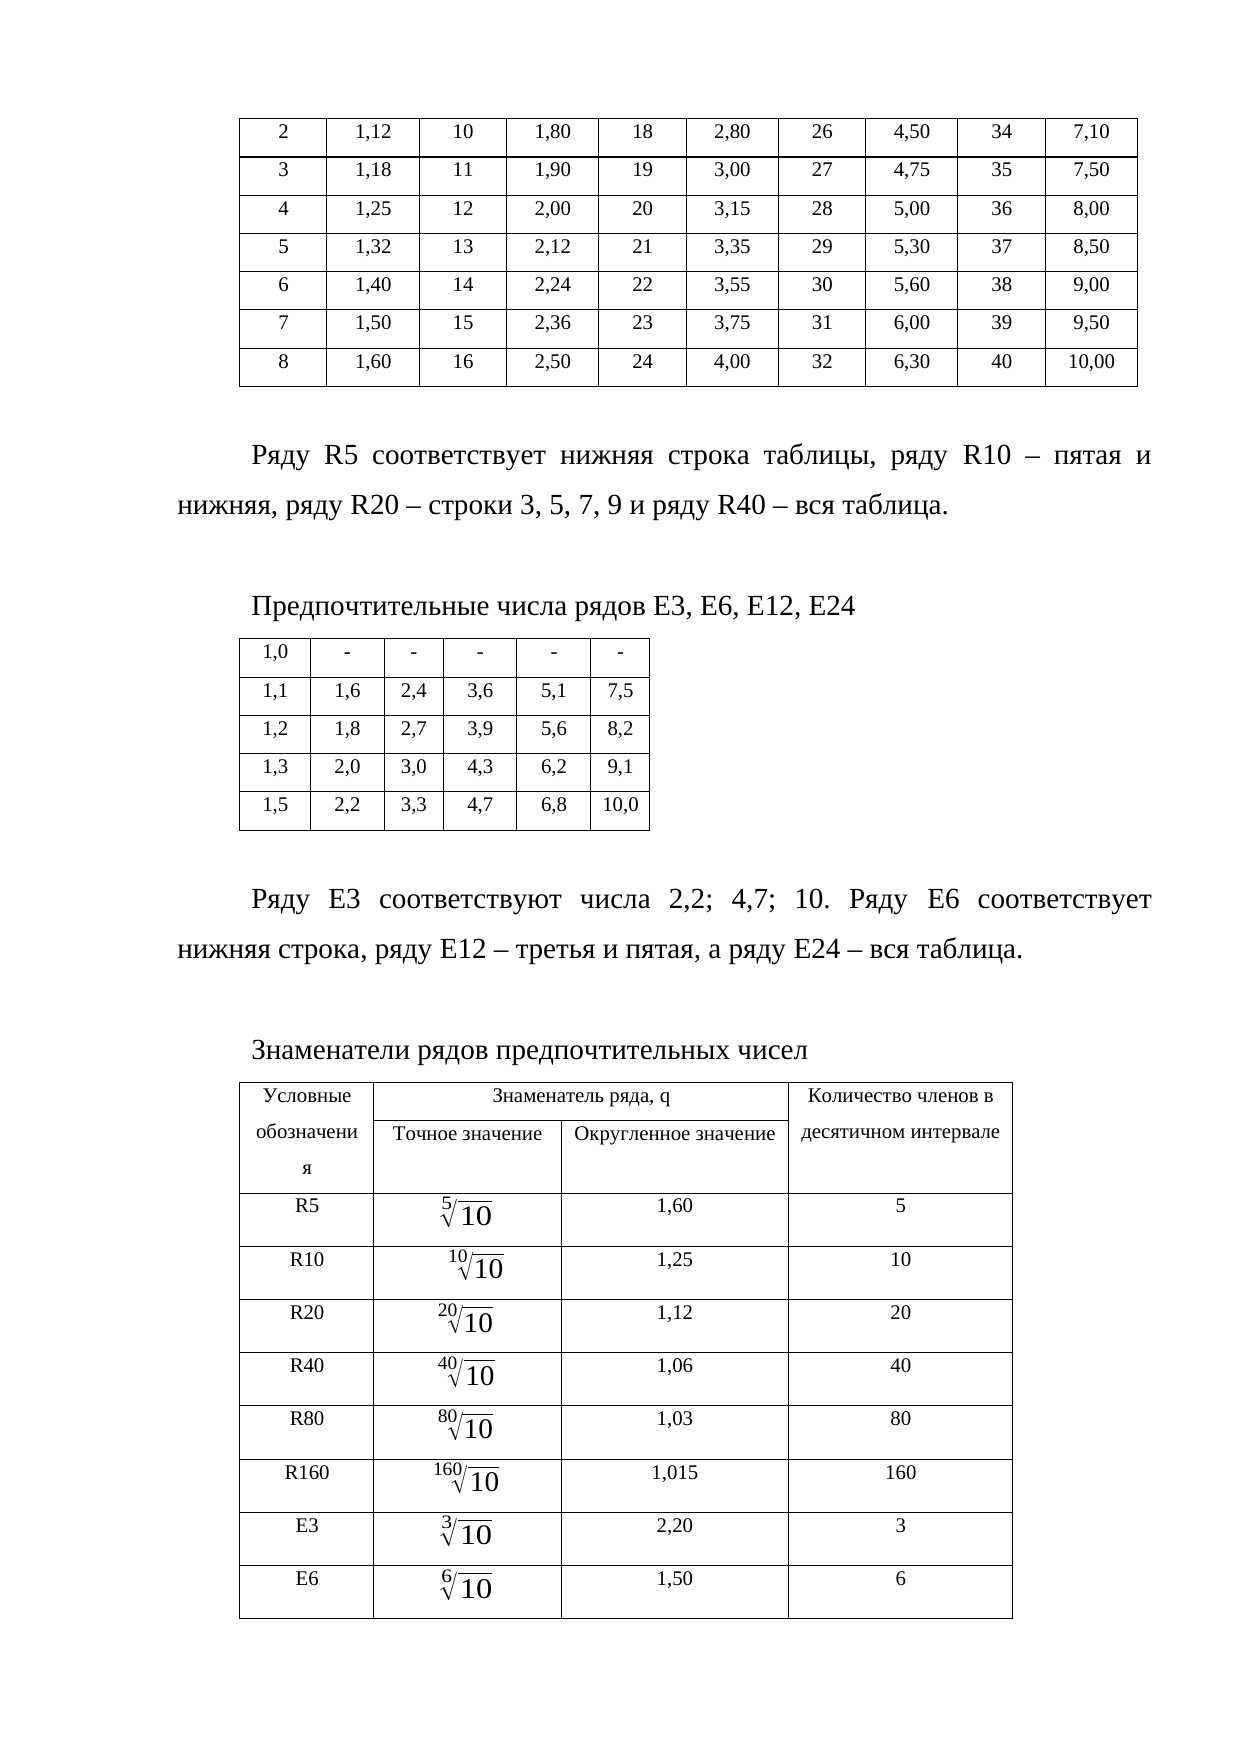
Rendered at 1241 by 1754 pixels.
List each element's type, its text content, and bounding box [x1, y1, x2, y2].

table_cell 2,24 [507, 272, 598, 309]
table_cell [374, 1460, 561, 1512]
table_cell 2,20 [562, 1513, 788, 1565]
table_cell 8,2 [591, 716, 649, 753]
table_cell 1,25 [562, 1247, 788, 1299]
table_cell 24 [599, 349, 686, 386]
table_cell R5 [240, 1194, 373, 1246]
table_cell 29 [779, 234, 865, 271]
table_cell R10 [240, 1247, 373, 1299]
table_cell 16 [420, 349, 506, 386]
table_cell 1,18 [327, 158, 419, 194]
table_header - [444, 639, 516, 677]
table_cell 11 [420, 158, 506, 194]
table_cell [374, 1513, 561, 1565]
table_cell 3,55 [687, 272, 778, 309]
table_cell 1,12 [327, 119, 419, 156]
table_cell 3,6 [444, 678, 516, 715]
table_cell 2,80 [687, 119, 778, 156]
table_cell 8,00 [1046, 196, 1137, 233]
table_cell 1,80 [507, 119, 598, 156]
table_cell 8,50 [1046, 234, 1137, 271]
table_cell 12 [420, 196, 506, 233]
table_cell 3,9 [444, 716, 516, 753]
table_cell 2,36 [507, 310, 598, 347]
table_cell 40 [958, 349, 1045, 386]
table_cell 6,00 [866, 310, 957, 347]
table_cell 4,7 [444, 792, 516, 829]
table_cell 28 [779, 196, 865, 233]
table_cell 36 [958, 196, 1045, 233]
table_cell 6 [789, 1566, 1012, 1618]
table_cell 1,90 [507, 158, 598, 194]
table_header 1,0 [240, 639, 310, 677]
table_cell 6 [240, 272, 326, 309]
table_cell 3 [240, 158, 326, 194]
table_cell 5,30 [866, 234, 957, 271]
table_cell 8 [240, 349, 326, 386]
table_cell 23 [599, 310, 686, 347]
table_cell R40 [240, 1353, 373, 1405]
table_cell 2,00 [507, 196, 598, 233]
table_cell 2,0 [311, 754, 384, 791]
table_cell 1,2 [240, 716, 310, 753]
table_cell 6,8 [517, 792, 590, 829]
table_cell 4,75 [866, 158, 957, 194]
table_cell 19 [599, 158, 686, 194]
table_cell 1,60 [562, 1194, 788, 1246]
table_cell 18 [599, 119, 686, 156]
table_cell 21 [599, 234, 686, 271]
table_cell 6,2 [517, 754, 590, 791]
table_cell 1,6 [311, 678, 384, 715]
table_cell 6,30 [866, 349, 957, 386]
table_cell 80 [789, 1406, 1012, 1458]
table_cell [374, 1406, 561, 1458]
table_cell 2,12 [507, 234, 598, 271]
table_cell 1,1 [240, 678, 310, 715]
table_cell [374, 1194, 561, 1246]
table_cell 1,03 [562, 1406, 788, 1458]
table_header Условные обозначения [240, 1083, 373, 1192]
table_cell E3 [240, 1513, 373, 1565]
table_cell 2,4 [385, 678, 443, 715]
table_cell 1,3 [240, 754, 310, 791]
table_header - [517, 639, 590, 677]
table_cell 34 [958, 119, 1045, 156]
table_cell 3,3 [385, 792, 443, 829]
table_cell 26 [779, 119, 865, 156]
table_cell 1,50 [562, 1566, 788, 1618]
table_cell 10,00 [1046, 349, 1137, 386]
table_cell 3,15 [687, 196, 778, 233]
table_cell 4,50 [866, 119, 957, 156]
table_cell 14 [420, 272, 506, 309]
table_header - [385, 639, 443, 677]
table_cell 2,2 [311, 792, 384, 829]
text Ряду R5 соответствует нижняя строка таблицы, ряду R10 – пятая и нижняя, ряду R20 – строки 3, 5, 7, 9 и ряду R40 – вся таблица. [177, 437, 1152, 521]
table_header - [591, 639, 649, 677]
text Предпочтительные числа рядов Е3, Е6, Е12, Е24 [177, 588, 1152, 622]
table_cell 3,35 [687, 234, 778, 271]
table_cell 4 [240, 196, 326, 233]
table_cell [374, 1300, 561, 1352]
table_cell R160 [240, 1460, 373, 1512]
table_cell 5 [240, 234, 326, 271]
table_cell 35 [958, 158, 1045, 194]
table_cell 1,32 [327, 234, 419, 271]
table_cell 7 [240, 310, 326, 347]
table_cell 3 [789, 1513, 1012, 1565]
table_cell 15 [420, 310, 506, 347]
table_cell [374, 1566, 561, 1618]
table_cell 5,1 [517, 678, 590, 715]
table_cell Округленное значение [562, 1121, 788, 1192]
table_cell 2,50 [507, 349, 598, 386]
table_cell 10,0 [591, 792, 649, 829]
table_cell 1,8 [311, 716, 384, 753]
table_cell 38 [958, 272, 1045, 309]
table_cell [374, 1353, 561, 1405]
table_cell 4,3 [444, 754, 516, 791]
table_cell 9,00 [1046, 272, 1137, 309]
table_cell 32 [779, 349, 865, 386]
table_cell 10 [420, 119, 506, 156]
table_cell 160 [789, 1460, 1012, 1512]
table_cell 37 [958, 234, 1045, 271]
table_cell 3,75 [687, 310, 778, 347]
table_cell 7,5 [591, 678, 649, 715]
table_cell 40 [789, 1353, 1012, 1405]
table_cell R80 [240, 1406, 373, 1458]
table_cell 20 [789, 1300, 1012, 1352]
table_cell 39 [958, 310, 1045, 347]
table_cell 22 [599, 272, 686, 309]
table_cell 10 [789, 1247, 1012, 1299]
table_cell 2,7 [385, 716, 443, 753]
table_cell 7,50 [1046, 158, 1137, 194]
table_cell 7,10 [1046, 119, 1137, 156]
table_cell 4,00 [687, 349, 778, 386]
table_header - [311, 639, 384, 677]
table_cell 1,50 [327, 310, 419, 347]
table_cell 30 [779, 272, 865, 309]
table_header Знаменатель ряда, q [374, 1083, 788, 1120]
table_cell E6 [240, 1566, 373, 1618]
table_cell 31 [779, 310, 865, 347]
table_cell 1,12 [562, 1300, 788, 1352]
table_cell 3,00 [687, 158, 778, 194]
table_cell 3,0 [385, 754, 443, 791]
table_header Количество членов в десятичном интервале [789, 1083, 1012, 1192]
table_cell Точное значение [374, 1121, 561, 1192]
table_cell 1,25 [327, 196, 419, 233]
table_cell 5,60 [866, 272, 957, 309]
table_cell 1,5 [240, 792, 310, 829]
table_cell 9,50 [1046, 310, 1137, 347]
table_cell 1,06 [562, 1353, 788, 1405]
table_cell 1,015 [562, 1460, 788, 1512]
table_cell 2 [240, 119, 326, 156]
table_cell 1,60 [327, 349, 419, 386]
table_cell [374, 1247, 561, 1299]
table_cell 5,6 [517, 716, 590, 753]
text Знаменатели рядов предпочтительных чисел [177, 1032, 1152, 1065]
text Ряду Е3 соответствуют числа 2,2; 4,7; 10. Ряду E6 соответствует нижняя строка, ряду E12 – третья и пятая, а ряду E24 – вся таблица. [177, 881, 1152, 965]
table_cell R20 [240, 1300, 373, 1352]
table_cell 13 [420, 234, 506, 271]
table_cell 1,40 [327, 272, 419, 309]
table_cell 5 [789, 1194, 1012, 1246]
table_cell 20 [599, 196, 686, 233]
table_cell 9,1 [591, 754, 649, 791]
table_cell 5,00 [866, 196, 957, 233]
table_cell 27 [779, 158, 865, 194]
